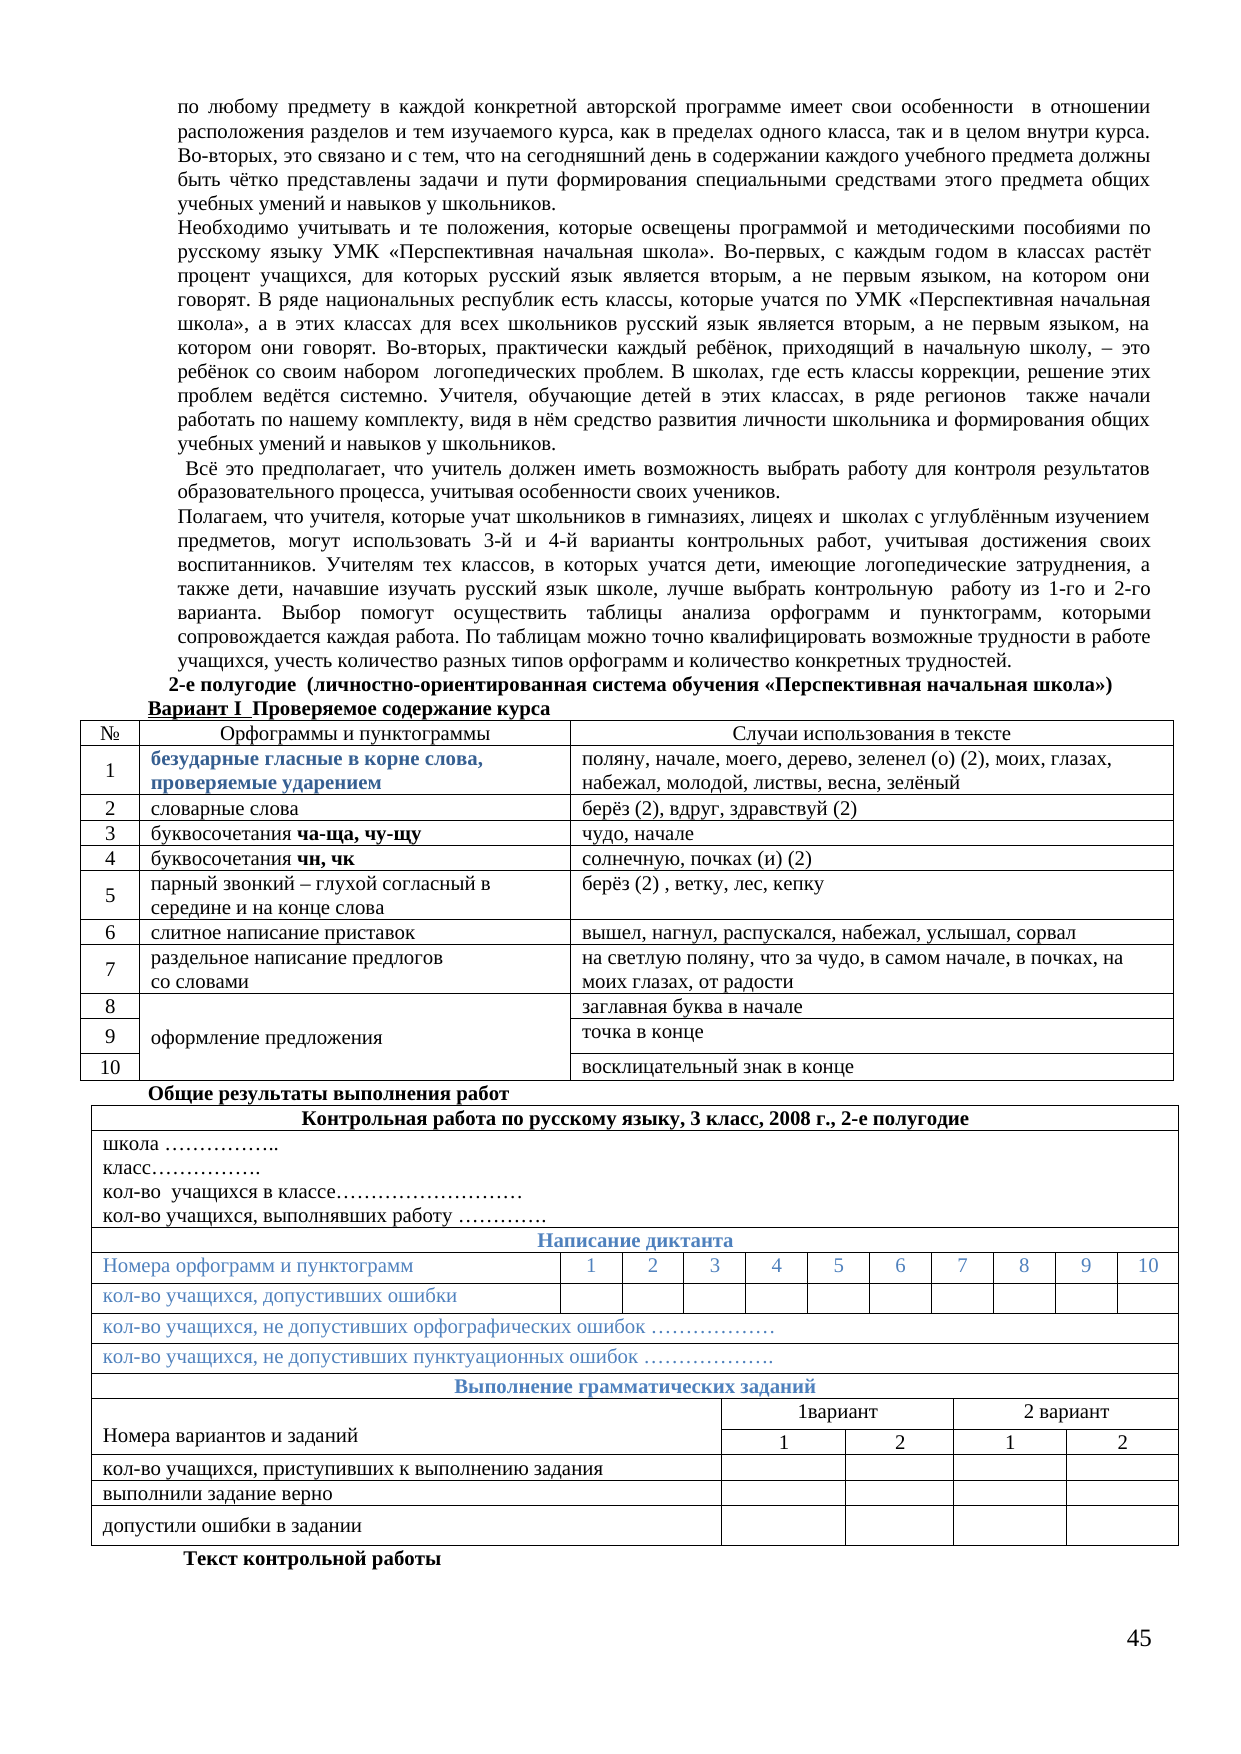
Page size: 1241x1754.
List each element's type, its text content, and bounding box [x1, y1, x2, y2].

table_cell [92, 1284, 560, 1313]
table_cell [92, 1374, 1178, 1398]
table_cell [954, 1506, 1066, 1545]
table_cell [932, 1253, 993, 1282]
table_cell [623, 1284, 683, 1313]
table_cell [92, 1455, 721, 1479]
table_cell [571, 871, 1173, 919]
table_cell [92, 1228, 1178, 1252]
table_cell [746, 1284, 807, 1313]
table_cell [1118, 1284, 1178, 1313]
text Необходимо учитывать и те положения, которые освещены программой и методическими пособиями по русскому языку УМК «Перспективная начальная школа». Во-первых, с каждым годом в классах растёт процент учащихся, для которых русский язык является вторым, а не первым языком, на котором они говорят. В ряде национальных республик есть классы, которые учатся по УМК «Перспективная начальная школа», а в этих классах для всех школьников русский язык является вторым, а не первым языком, на котором они говорят. Во-вторых, практически каждый ребёнок, приходящий в начальную школу, – это ребёнок со своим набором логопедических проблем. В школах, где есть классы коррекции, решение этих проблем ведётся системно. Учителя, обучающие детей в этих классах, в ряде регионов также начали работать по нашему комплекту, видя в нём средство развития личности школьника и формирования общих учебных умений и навыков у школьников. [177, 215, 1152, 455]
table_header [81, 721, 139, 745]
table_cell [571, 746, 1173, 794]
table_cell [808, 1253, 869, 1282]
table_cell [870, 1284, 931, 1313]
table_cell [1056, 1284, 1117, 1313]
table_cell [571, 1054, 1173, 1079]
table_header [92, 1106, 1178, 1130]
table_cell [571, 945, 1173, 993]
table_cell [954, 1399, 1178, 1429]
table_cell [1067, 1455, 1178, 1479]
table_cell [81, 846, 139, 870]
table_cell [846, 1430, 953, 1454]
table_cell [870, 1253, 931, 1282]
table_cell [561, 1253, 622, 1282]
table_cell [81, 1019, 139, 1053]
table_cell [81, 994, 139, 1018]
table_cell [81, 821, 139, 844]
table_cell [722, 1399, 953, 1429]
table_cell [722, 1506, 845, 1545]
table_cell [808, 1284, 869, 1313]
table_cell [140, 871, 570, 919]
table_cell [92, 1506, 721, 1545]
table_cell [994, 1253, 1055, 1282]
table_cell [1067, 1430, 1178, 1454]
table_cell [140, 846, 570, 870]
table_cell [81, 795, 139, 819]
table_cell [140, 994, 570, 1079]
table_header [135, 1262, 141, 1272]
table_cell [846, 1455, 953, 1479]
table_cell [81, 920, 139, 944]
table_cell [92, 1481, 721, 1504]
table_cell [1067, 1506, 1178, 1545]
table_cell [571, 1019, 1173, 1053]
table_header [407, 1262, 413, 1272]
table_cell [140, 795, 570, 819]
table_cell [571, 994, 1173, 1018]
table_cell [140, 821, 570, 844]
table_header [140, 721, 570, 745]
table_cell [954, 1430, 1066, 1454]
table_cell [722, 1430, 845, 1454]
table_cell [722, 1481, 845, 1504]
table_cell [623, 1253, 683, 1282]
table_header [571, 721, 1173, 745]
title 2-е полугодие (личностно-ориентированная система обучения «Перспективная начальная школа») [148, 672, 1133, 696]
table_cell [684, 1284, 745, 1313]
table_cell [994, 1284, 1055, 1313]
text Текст контрольной работы [148, 1546, 1152, 1570]
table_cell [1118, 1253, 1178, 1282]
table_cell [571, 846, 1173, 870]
text Всё это предполагает, что учитель должен иметь возможность выбрать работу для контроля результатов образовательного процесса, учитывая особенности своих учеников. [177, 455, 1152, 503]
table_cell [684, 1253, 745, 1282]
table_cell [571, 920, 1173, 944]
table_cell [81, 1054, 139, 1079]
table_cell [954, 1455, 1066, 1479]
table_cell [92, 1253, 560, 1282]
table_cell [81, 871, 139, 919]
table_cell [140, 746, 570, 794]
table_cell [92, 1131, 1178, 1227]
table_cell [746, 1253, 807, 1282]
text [177, 94, 1152, 215]
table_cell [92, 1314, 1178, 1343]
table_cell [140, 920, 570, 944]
text Полагаем, что учителя, которые учат школьников в гимназиях, лицеях и школах с углублённым изучением предметов, могут использовать 3-й и 4-й варианты контрольных работ, учитывая достижения своих воспитанников. Учителям тех классов, в которых учатся дети, имеющие логопедические затруднения, а также дети, начавшие изучать русский язык школе, лучше выбрать контрольную работу из 1-го и 2-го варианта. Выбор помогут осуществить таблицы анализа орфограмм и пунктограмм, которыми сопровождается каждая работа. По таблицам можно точно квалифицировать возможные трудности в работе учащихся, учесть количество разных типов орфограмм и количество конкретных трудностей. [177, 503, 1152, 672]
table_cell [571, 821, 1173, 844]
text Вариант I Проверяемое содержание курса [148, 696, 1152, 720]
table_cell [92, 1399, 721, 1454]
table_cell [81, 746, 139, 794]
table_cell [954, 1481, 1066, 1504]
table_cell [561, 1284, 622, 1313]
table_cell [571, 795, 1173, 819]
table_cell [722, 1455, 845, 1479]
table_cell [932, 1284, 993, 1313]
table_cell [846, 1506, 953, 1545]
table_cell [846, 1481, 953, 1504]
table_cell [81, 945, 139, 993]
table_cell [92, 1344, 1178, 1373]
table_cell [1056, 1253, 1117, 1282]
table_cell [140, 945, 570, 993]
text Общие результаты выполнения работ [148, 1081, 1152, 1105]
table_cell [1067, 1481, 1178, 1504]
